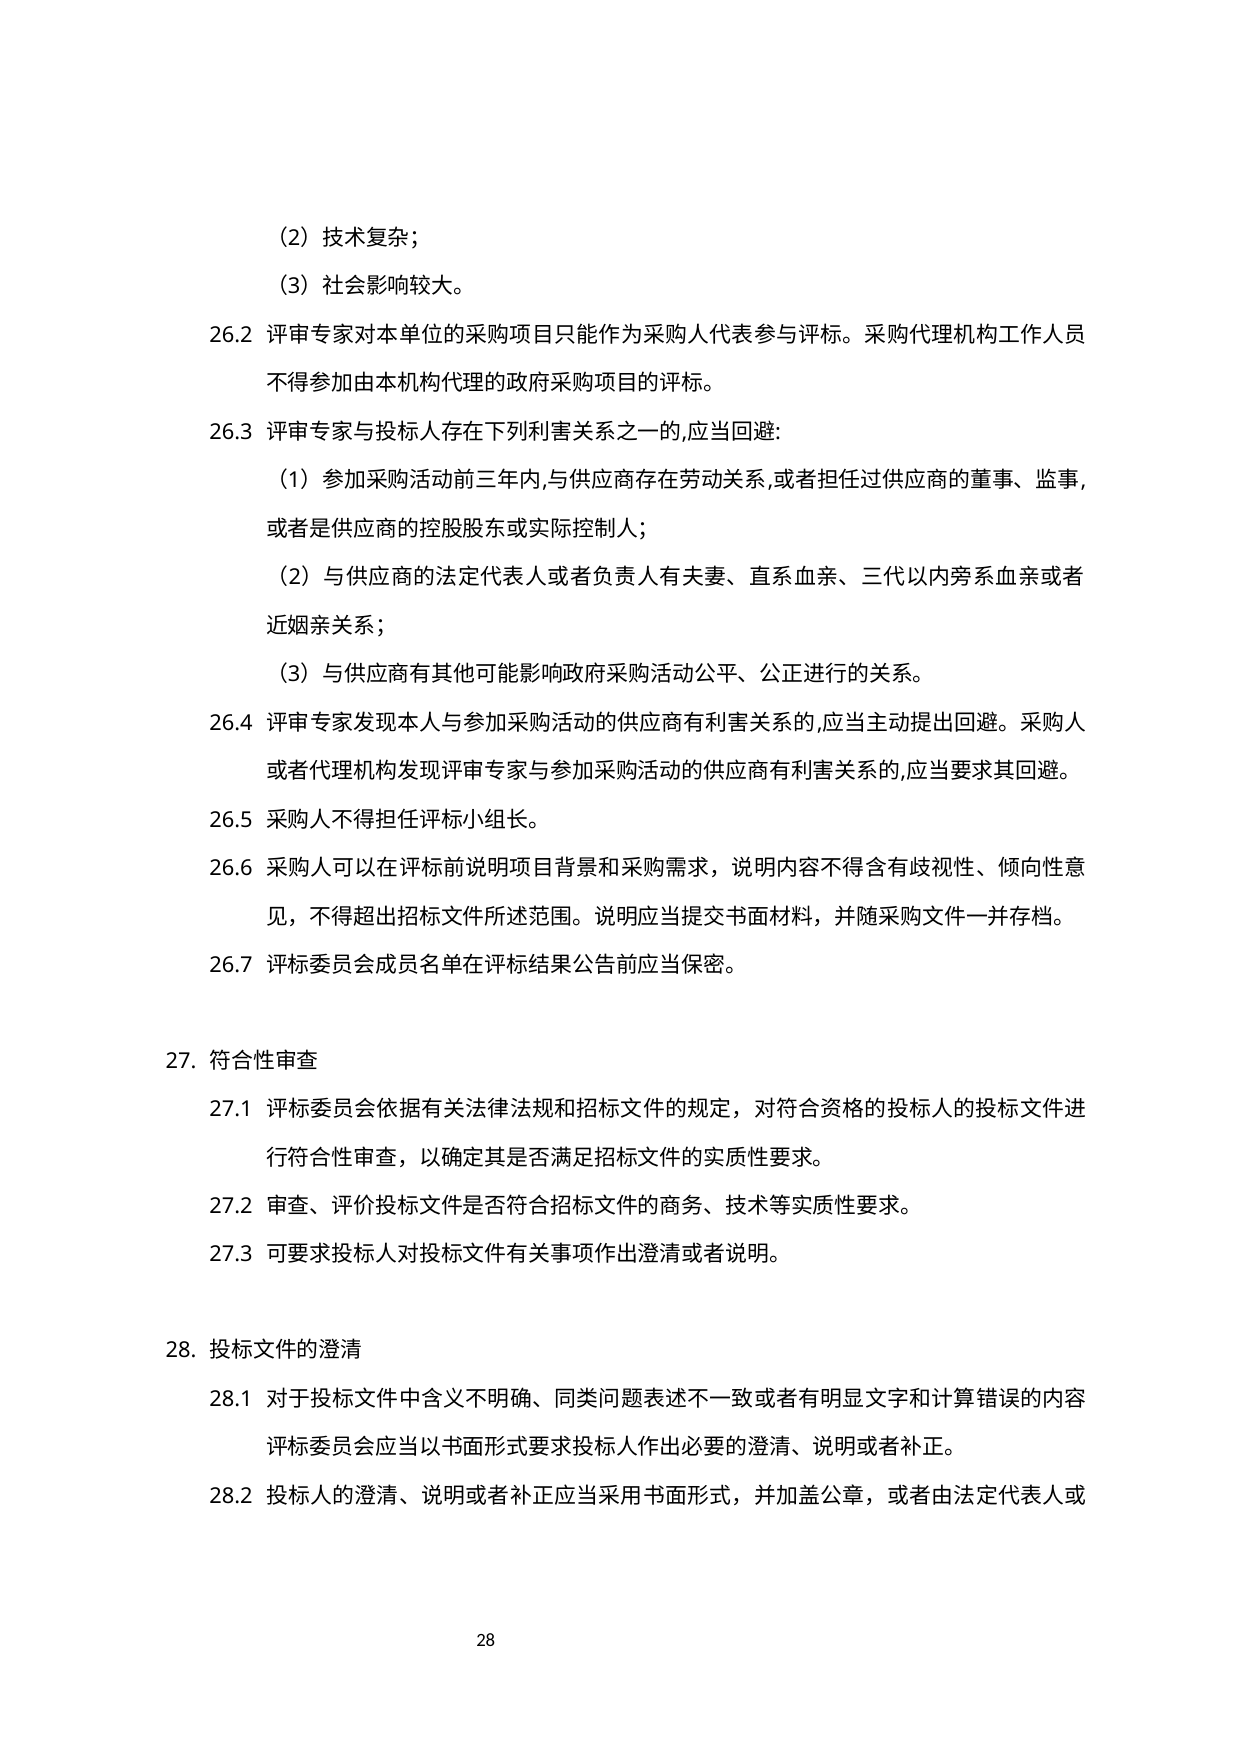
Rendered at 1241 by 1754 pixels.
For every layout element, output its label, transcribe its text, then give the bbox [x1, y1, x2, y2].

list 采购人可以在评标前说明项目背景和采购需求，说明内容不得含有歧视性、倾向性意见，不得超出招标文件所述范围。说明应当提交书面材料，并随采购文件一并存档。 [209, 849, 1087, 931]
list 评审专家对本单位的采购项目只能作为采购人代表参与评标。采购代理机构工作人员不得参加由本机构代理的政府采购项目的评标。 [209, 316, 1087, 397]
list 投标文件的澄清 [165, 1332, 1087, 1364]
text （3）社会影响较大。 [266, 268, 1087, 300]
text （2）技术复杂； [266, 219, 1087, 252]
list 评标委员会依据有关法律法规和招标文件的规定，对符合资格的投标人的投标文件进行符合性审查，以确定其是否满足招标文件的实质性要求。 [209, 1091, 1087, 1172]
list 评审专家与投标人存在下列利害关系之一的,应当回避: [209, 413, 1087, 446]
list 可要求投标人对投标文件有关事项作出澄清或者说明。 [209, 1236, 1087, 1269]
text （2）与供应商的法定代表人或者负责人有夫妻、直系血亲、三代以内旁系血亲或者近姻亲关系； [266, 559, 1087, 640]
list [209, 1477, 1087, 1510]
list 符合性审查 [165, 1042, 1087, 1075]
list 评审专家发现本人与参加采购活动的供应商有利害关系的,应当主动提出回避。采购人或者代理机构发现评审专家与参加采购活动的供应商有利害关系的,应当要求其回避。 [209, 704, 1087, 785]
list 对于投标文件中含义不明确、同类问题表述不一致或者有明显文字和计算错误的内容，评标委员会应当以书面形式要求投标人作出必要的澄清、说明或者补正。 [209, 1380, 1087, 1461]
list 评标委员会成员名单在评标结果公告前应当保密。 [209, 947, 1087, 979]
list 审查、评价投标文件是否符合招标文件的商务、技术等实质性要求。 [209, 1188, 1087, 1220]
text （1）参加采购活动前三年内,与供应商存在劳动关系,或者担任过供应商的董事、监事,或者是供应商的控股股东或实际控制人； [266, 462, 1087, 543]
list 采购人不得担任评标小组长。 [209, 801, 1087, 834]
text （3）与供应商有其他可能影响政府采购活动公平、公正进行的关系。 [266, 656, 1087, 688]
